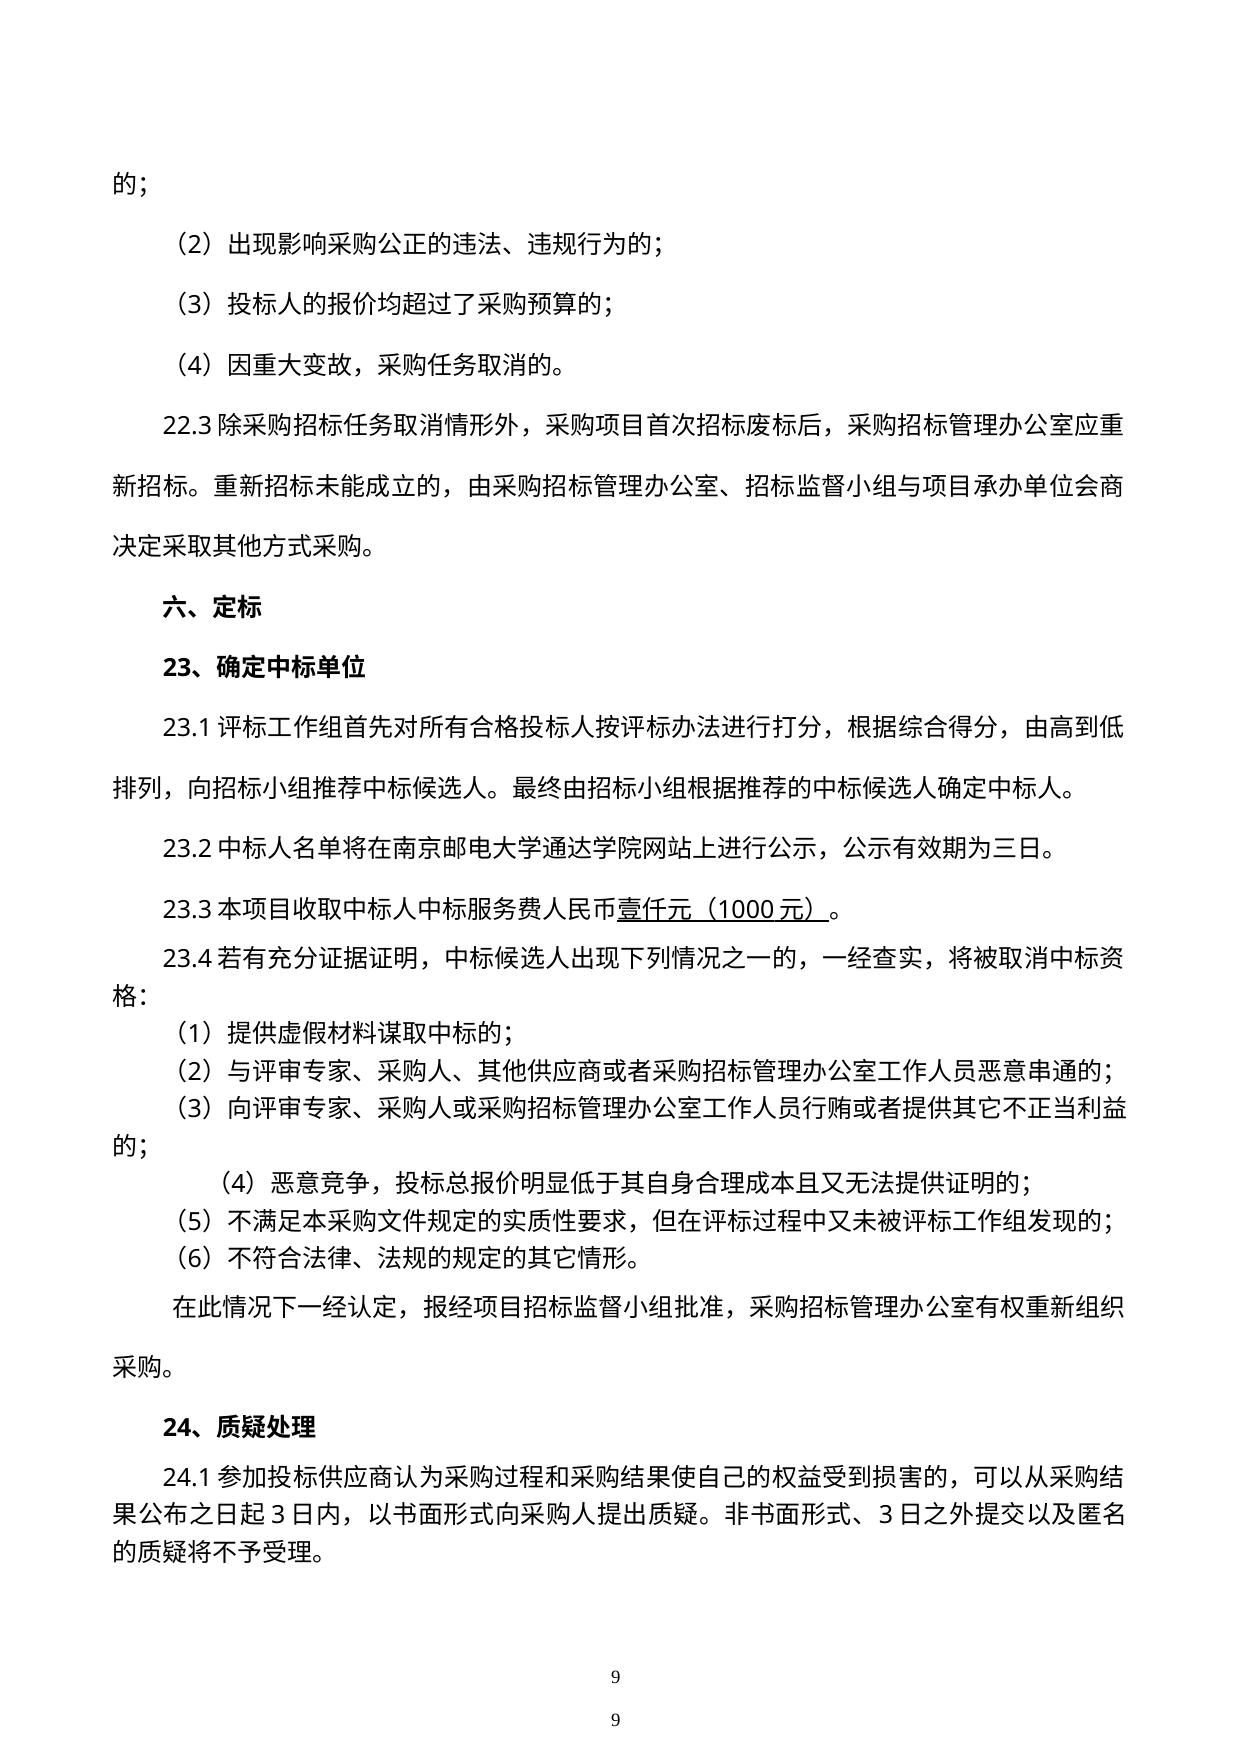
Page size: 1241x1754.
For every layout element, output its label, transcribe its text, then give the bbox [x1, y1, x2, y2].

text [112, 152, 1128, 212]
text 24.1参加投标供应商认为采购过程和采购结果使自己的权益受到损害的，可以从采购结果公布之日起3日内，以书面形式向采购人提出质疑。非书面形式、3日之外提交以及匿名的质疑将不予受理。 [112, 1456, 1128, 1569]
text 24、质疑处理 [112, 1396, 1128, 1456]
text （5）不满足本采购文件规定的实质性要求，但在评标过程中又未被评标工作组发现的； [112, 1200, 1128, 1237]
text （4）恶意竞争，投标总报价明显低于其自身合理成本且又无法提供证明的； [162, 1162, 1128, 1200]
text （3）投标人的报价均超过了采购预算的； [112, 273, 1128, 333]
text （3）向评审专家、采购人或采购招标管理办公室工作人员行贿或者提供其它不正当利益的； [112, 1087, 1128, 1162]
text 在此情况下一经认定，报经项目招标监督小组批准，采购招标管理办公室有权重新组织采购。 [112, 1275, 1128, 1396]
text 23.2中标人名单将在南京邮电大学通达学院网站上进行公示，公示有效期为三日。 [112, 817, 1128, 877]
text 六、定标 [112, 575, 1128, 635]
text （2）出现影响采购公正的违法、违规行为的； [112, 212, 1128, 273]
text 23、确定中标单位 [112, 635, 1128, 696]
text （6）不符合法律、法规的规定的其它情形。 [112, 1237, 1128, 1275]
text （1）提供虚假材料谋取中标的； [112, 1012, 1128, 1050]
text 23.4若有充分证据证明，中标候选人出现下列情况之一的，一经查实，将被取消中标资格： [112, 937, 1128, 1012]
text （2）与评审专家、采购人、其他供应商或者采购招标管理办公室工作人员恶意串通的； [112, 1050, 1128, 1087]
text 23.1评标工作组首先对所有合格投标人按评标办法进行打分，根据综合得分，由高到低排列，向招标小组推荐中标候选人。最终由招标小组根据推荐的中标候选人确定中标人。 [112, 696, 1128, 817]
text 23.3本项目收取中标人中标服务费人民币壹仟元（1000元）。 [112, 877, 1128, 937]
text 22.3除采购招标任务取消情形外，采购项目首次招标废标后，采购招标管理办公室应重新招标。重新招标未能成立的，由采购招标管理办公室、招标监督小组与项目承办单位会商决定采取其他方式采购。 [112, 394, 1128, 575]
text （4）因重大变故，采购任务取消的。 [112, 333, 1128, 394]
